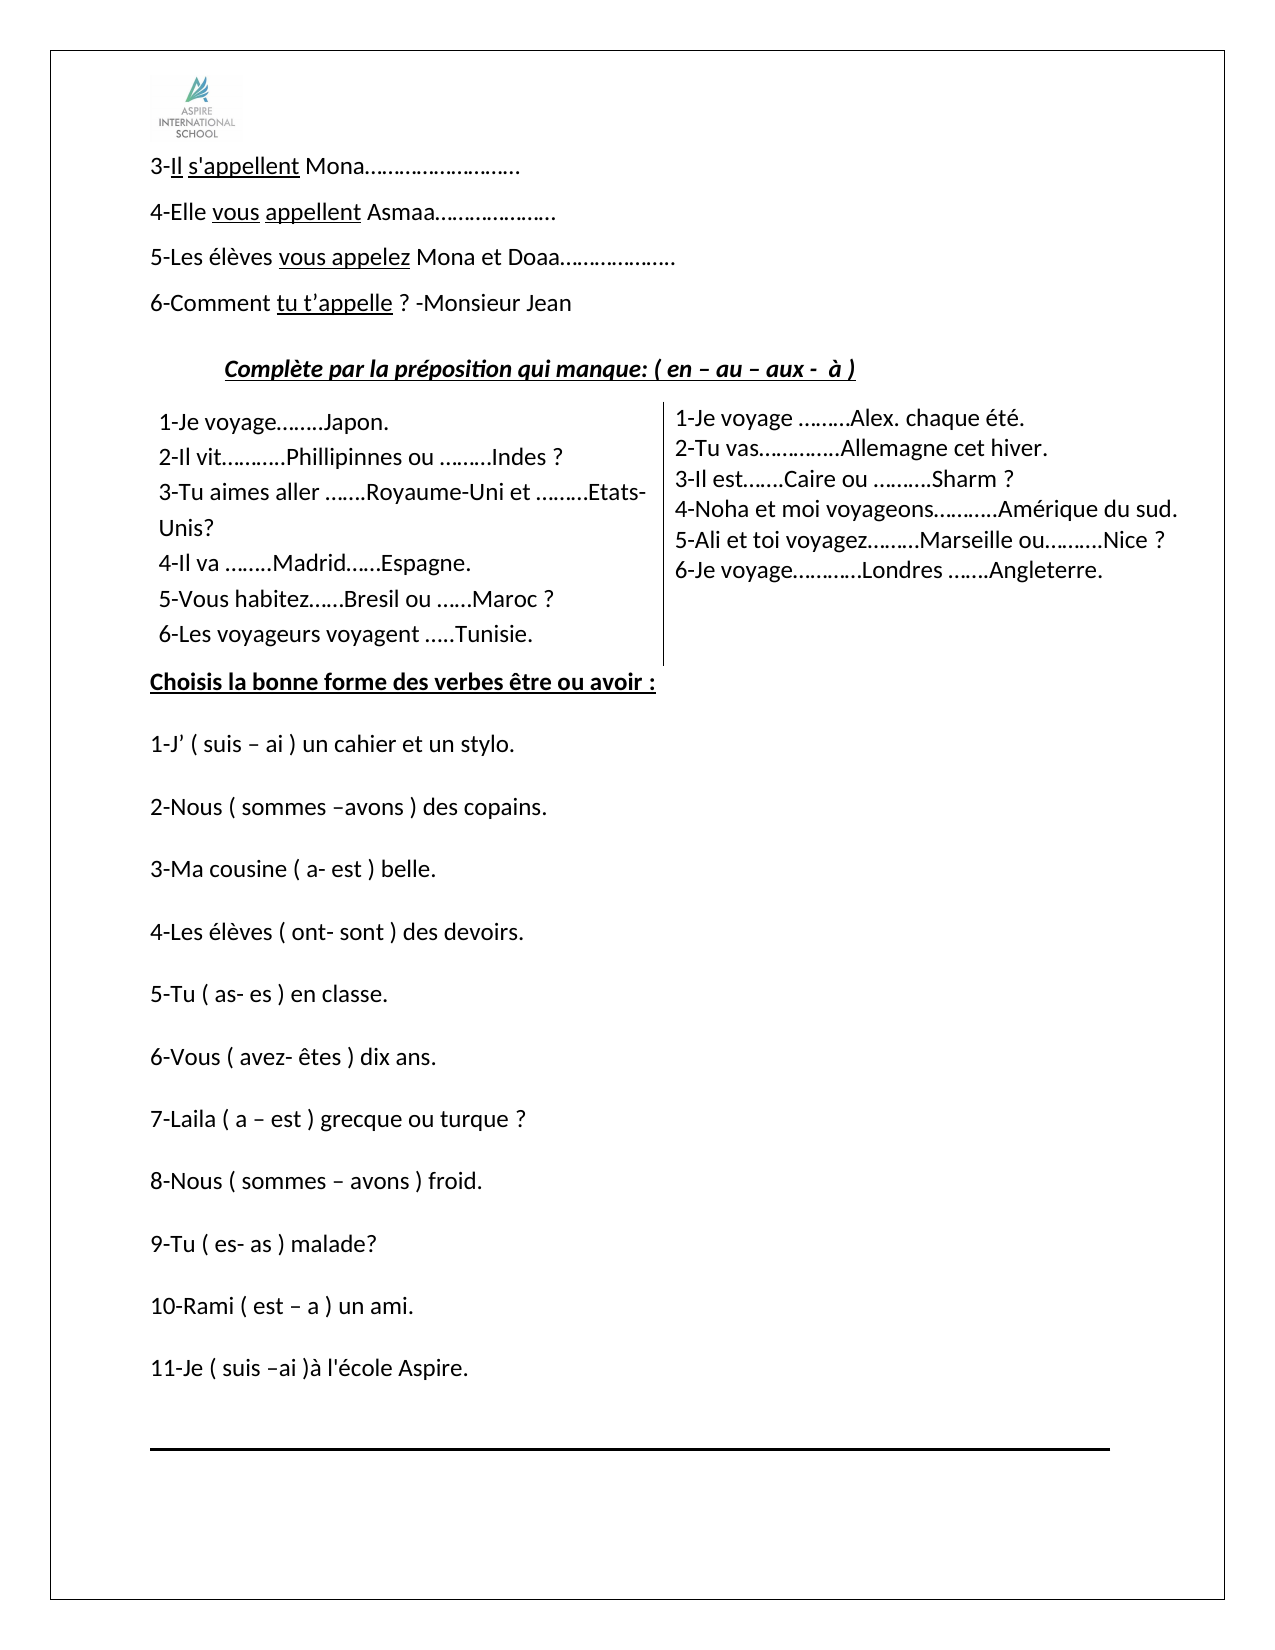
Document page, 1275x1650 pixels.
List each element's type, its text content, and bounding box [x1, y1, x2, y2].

text 4-Les élèves ( ont- sont ) des devoirs. [150, 916, 1110, 946]
picture [150, 75, 243, 142]
text 10-Rami ( est – a ) un ami. [150, 1290, 1110, 1321]
text 6-Comment tu t’appelle ? -Monsieur Jean [150, 287, 1125, 318]
text 2-Nous ( sommes –avons ) des copains. [150, 791, 1110, 822]
list Complète par la préposition qui manque: ( en – au – aux - à ) [224, 349, 1125, 385]
table_header 1-Je voyage……..Japon. 2-Il vit………..Phillipinnes ou ………Indes ? 3-Tu aimes aller …….Royaume-Uni et ………Etats-Unis? 4-Il va ……..Madrid……Espagne. 5-Vous habitez……Bresil ou ……Maroc ? 6-Les voyageurs voyagent …..Tunisie. [73, 402, 663, 666]
text Choisis la bonne forme des verbes être ou avoir : [150, 666, 1125, 697]
text 9-Tu ( es- as ) malade? [150, 1228, 1110, 1258]
text 3-Ma cousine ( a- est ) belle. [150, 853, 1110, 884]
text 8-Nous ( sommes – avons ) froid. [150, 1165, 1110, 1196]
text 4-Elle vous appellent Asmaa………………… [150, 196, 1125, 226]
text 5-Tu ( as- es ) en classe. [150, 978, 1110, 1009]
table_header 1-Je voyage ………Alex. chaque été. 2-Tu vas…………..Allemagne cet hiver. 3-Il est…….Caire ou ……….Sharm ? 4-Noha et moi voyageons………..Amérique du sud. 5-Ali et toi voyagez………Marseille ou……….Nice ? 6-Je voyage…………Londres …….Angleterre. [664, 402, 1224, 666]
text 1-J’ ( suis – ai ) un cahier et un stylo. [150, 729, 1110, 759]
text 6-Vous ( avez- êtes ) dix ans. [150, 1041, 1110, 1071]
text 7-Laila ( a – est ) grecque ou turque ? [150, 1103, 1110, 1133]
text 11-Je ( suis –ai )à l'école Aspire. [150, 1353, 1110, 1448]
text 5-Les élèves vous appelez Mona et Doaa……………….. [150, 241, 1125, 272]
text 3-Il s'appellent Mona……………………… [150, 150, 1125, 181]
